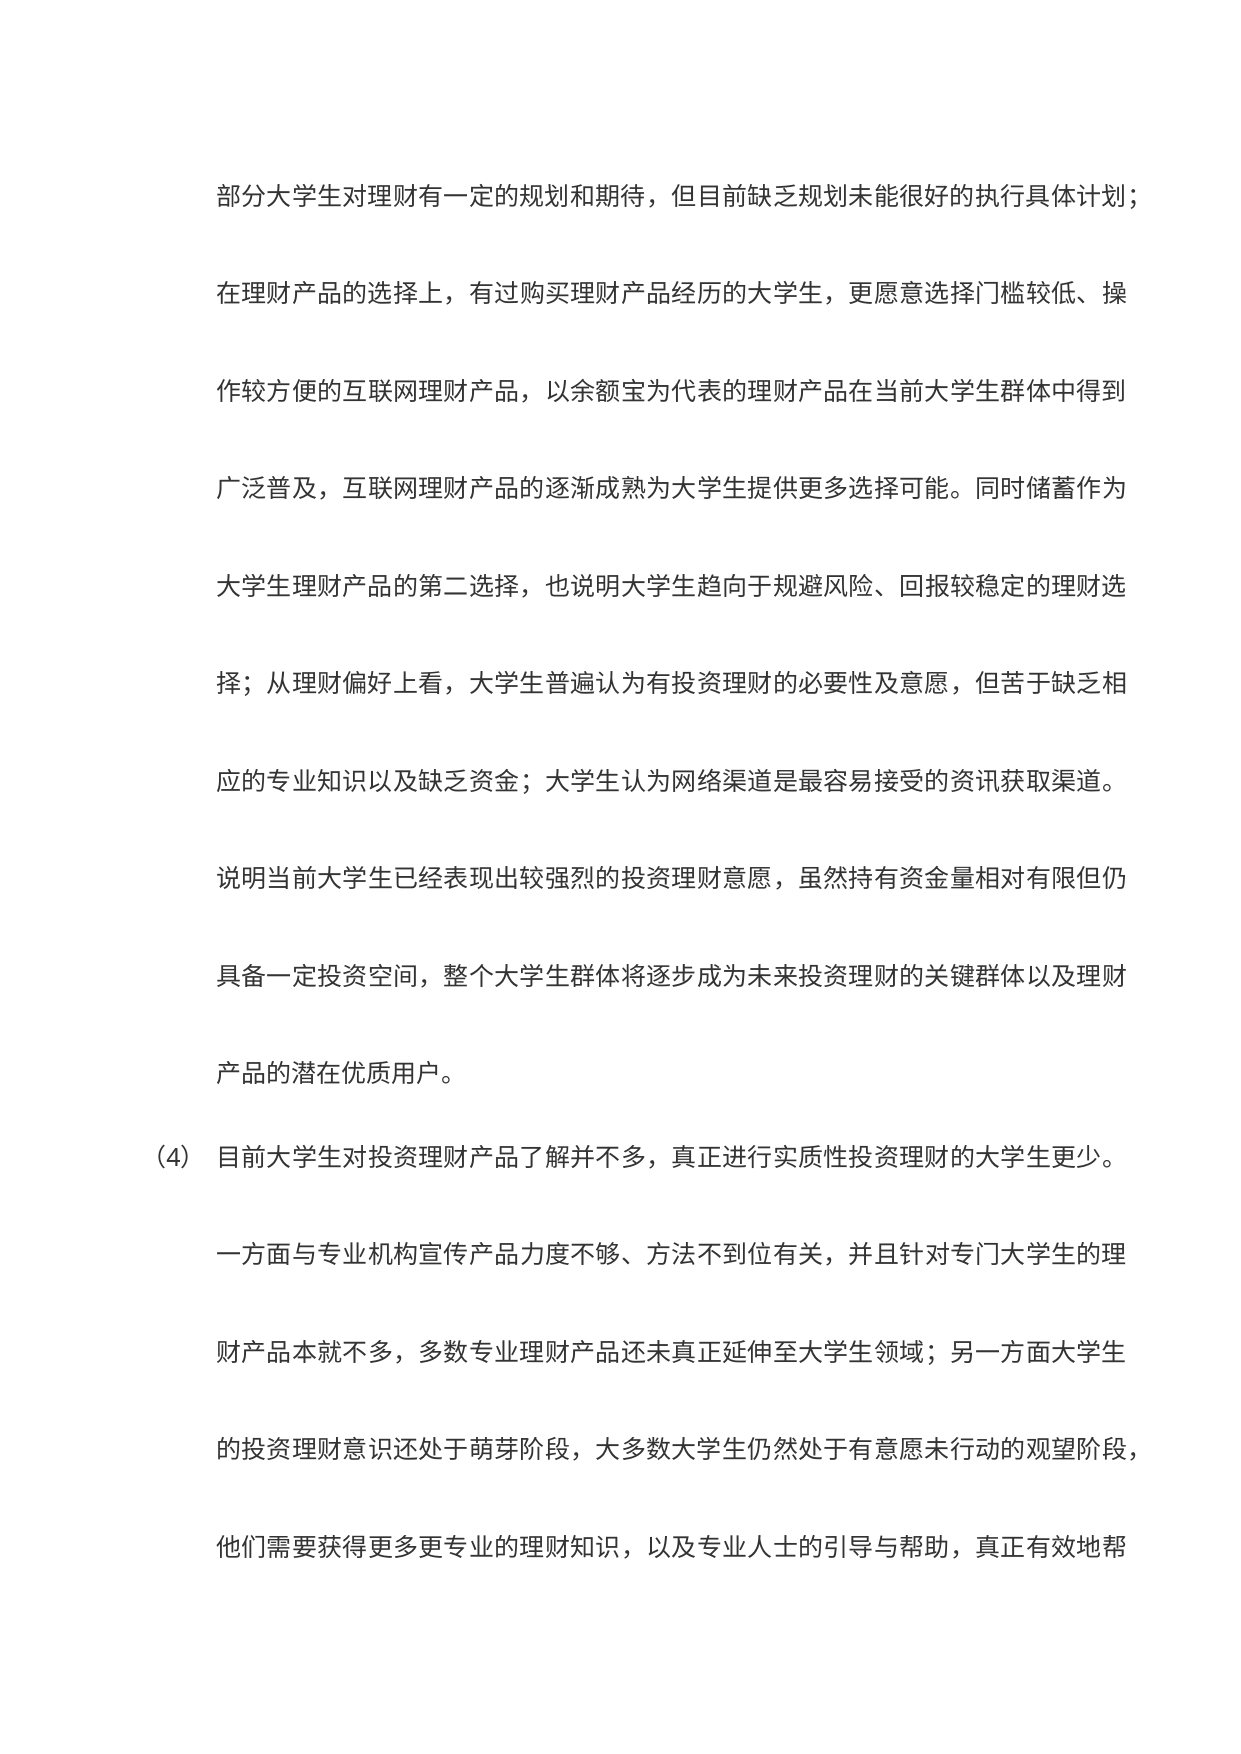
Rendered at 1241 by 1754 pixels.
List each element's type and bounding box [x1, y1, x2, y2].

list [141, 162, 1128, 1104]
list [141, 1123, 1128, 1578]
